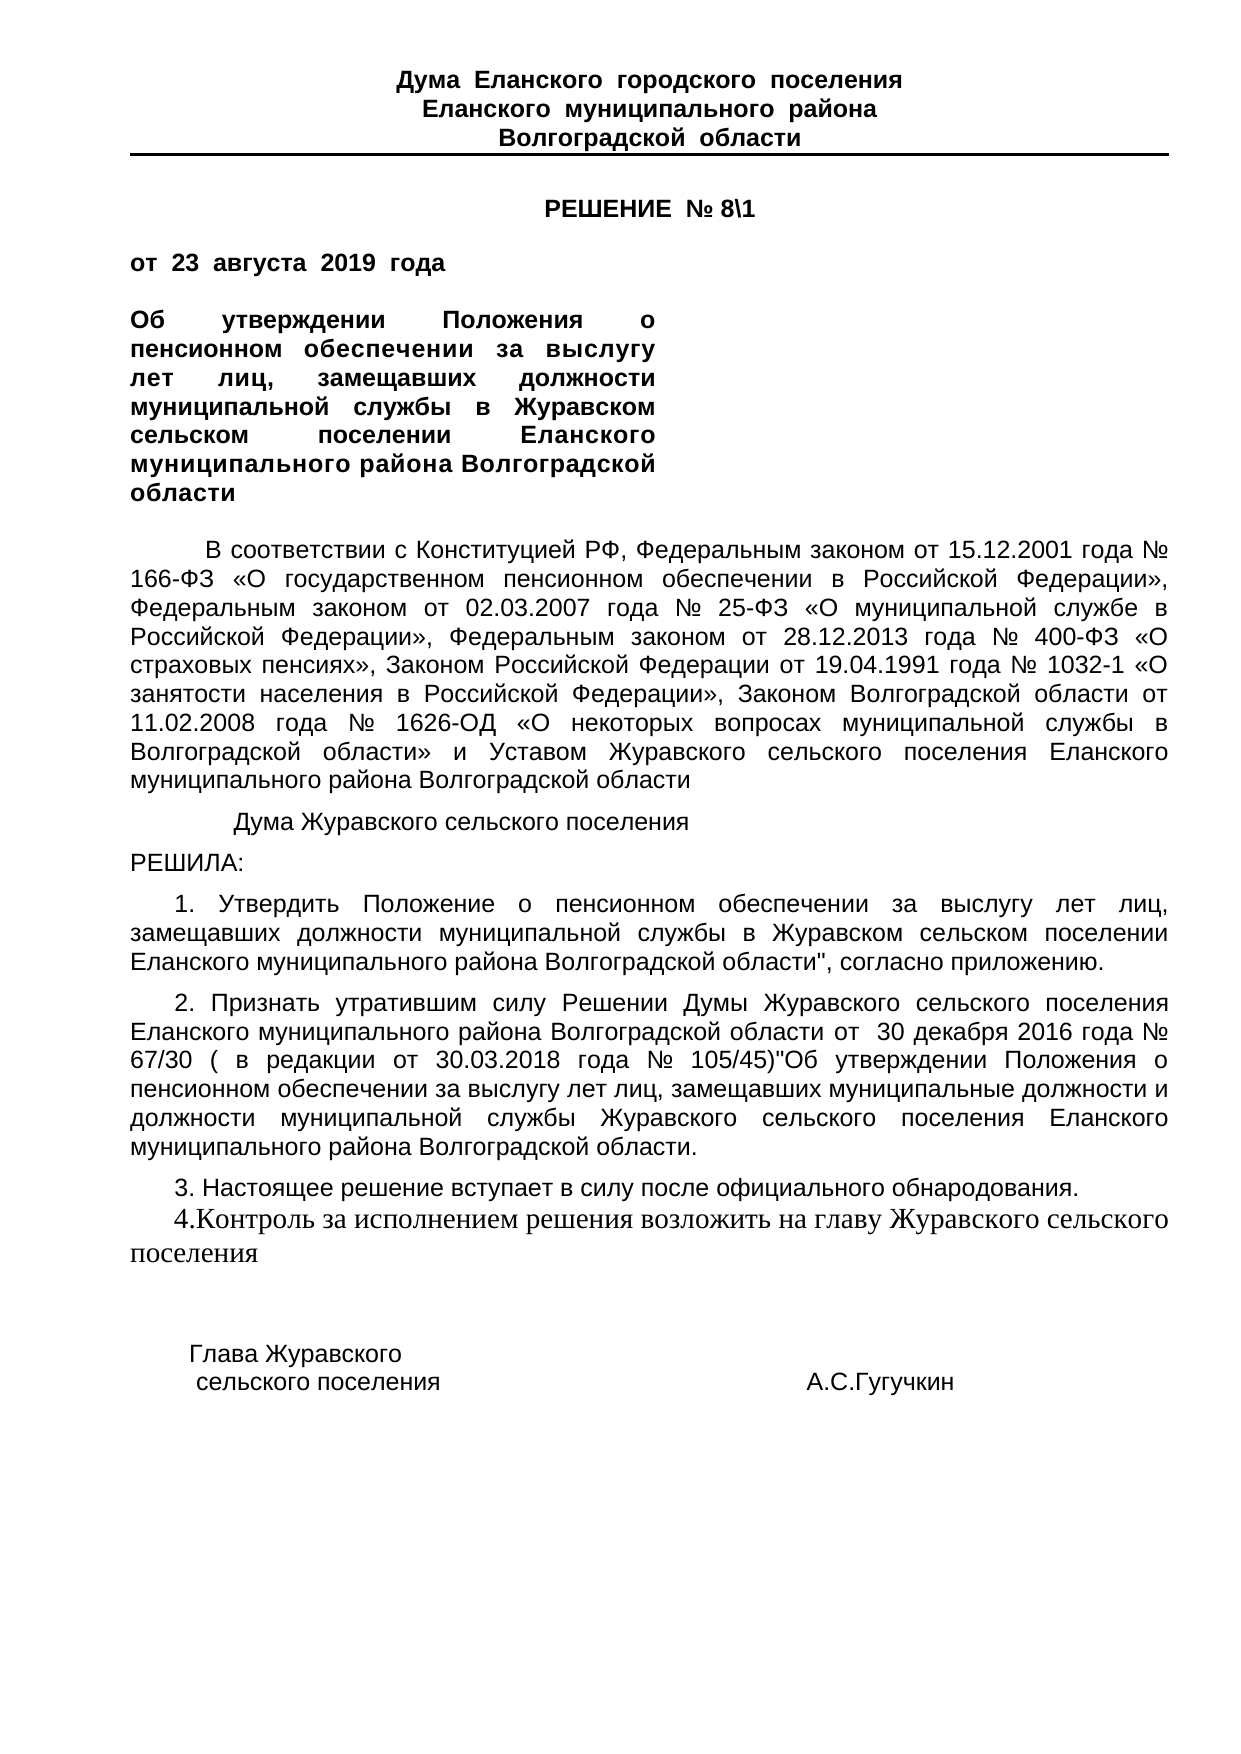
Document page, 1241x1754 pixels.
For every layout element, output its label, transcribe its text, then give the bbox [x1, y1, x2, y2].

text 4.Контроль за исполнением решения возложить на главу Журавского сельского поселения [130, 1201, 1169, 1268]
text 1. Утвердить Положение о пенсионном обеспечении за выслугу лет лиц, замещавших должности муниципальной службы в Журавском сельском поселении Еланского муниципального района Волгоградской области", согласно приложению. [130, 889, 1169, 975]
text Волгоградской области [130, 122, 1169, 153]
text В соответствии с Конституцией РФ, Федеральным законом от 15.12.2001 года № 166-ФЗ «О государственном пенсионном обеспечении в Российской Федерации», Федеральным законом от 02.03.2007 года № 25-ФЗ «О муниципальной службе в Российской Федерации», Федеральным законом от 28.12.2013 года № 400-ФЗ «О страховых пенсиях», Законом Российской Федерации от 19.04.1991 года № 1032-1 «О занятости населения в Российской Федерации», Законом Волгоградской области от 11.02.2008 года № 1626-ОД «О некоторых вопросах муниципальной службы в Волгоградской области» и Уставом Журавского сельского поселения Еланского муниципального района Волгоградской области [130, 535, 1169, 794]
text от 23 августа 2019 года [130, 248, 1169, 276]
text Дума Еланского городского поселения [130, 65, 1169, 94]
text Об утверждении Положения о пенсионном обеспечении за выслугу лет лиц, замещавших должности муниципальной службы в Журавском сельском поселении Еланского муниципального района Волгоградской области [130, 305, 656, 506]
text Еланского муниципального района [130, 94, 1169, 122]
text Дума Журавского сельского поселения [130, 806, 1169, 835]
text РЕШИЛА: [130, 848, 1169, 876]
text сельского поселения А.С.Гугучкин [130, 1367, 1169, 1396]
text Глава Журавского [130, 1338, 1169, 1367]
subtitle РЕШЕНИЕ № 8\1 [130, 194, 1169, 223]
text 2. Признать утратившим силу Решении Думы Журавского сельского поселения Еланского муниципального района Волгоградской области от 30 декабря 2016 года № 67/30 ( в редакции от 30.03.2018 года № 105/45)"Об утверждении Положения о пенсионном обеспечении за выслугу лет лиц, замещавших муниципальные должности и должности муниципальной службы Журавского сельского поселения Еланского муниципального района Волгоградской области. [130, 988, 1169, 1160]
text 3. Настоящее решение вступает в силу после официального обнародования. [130, 1173, 1169, 1201]
